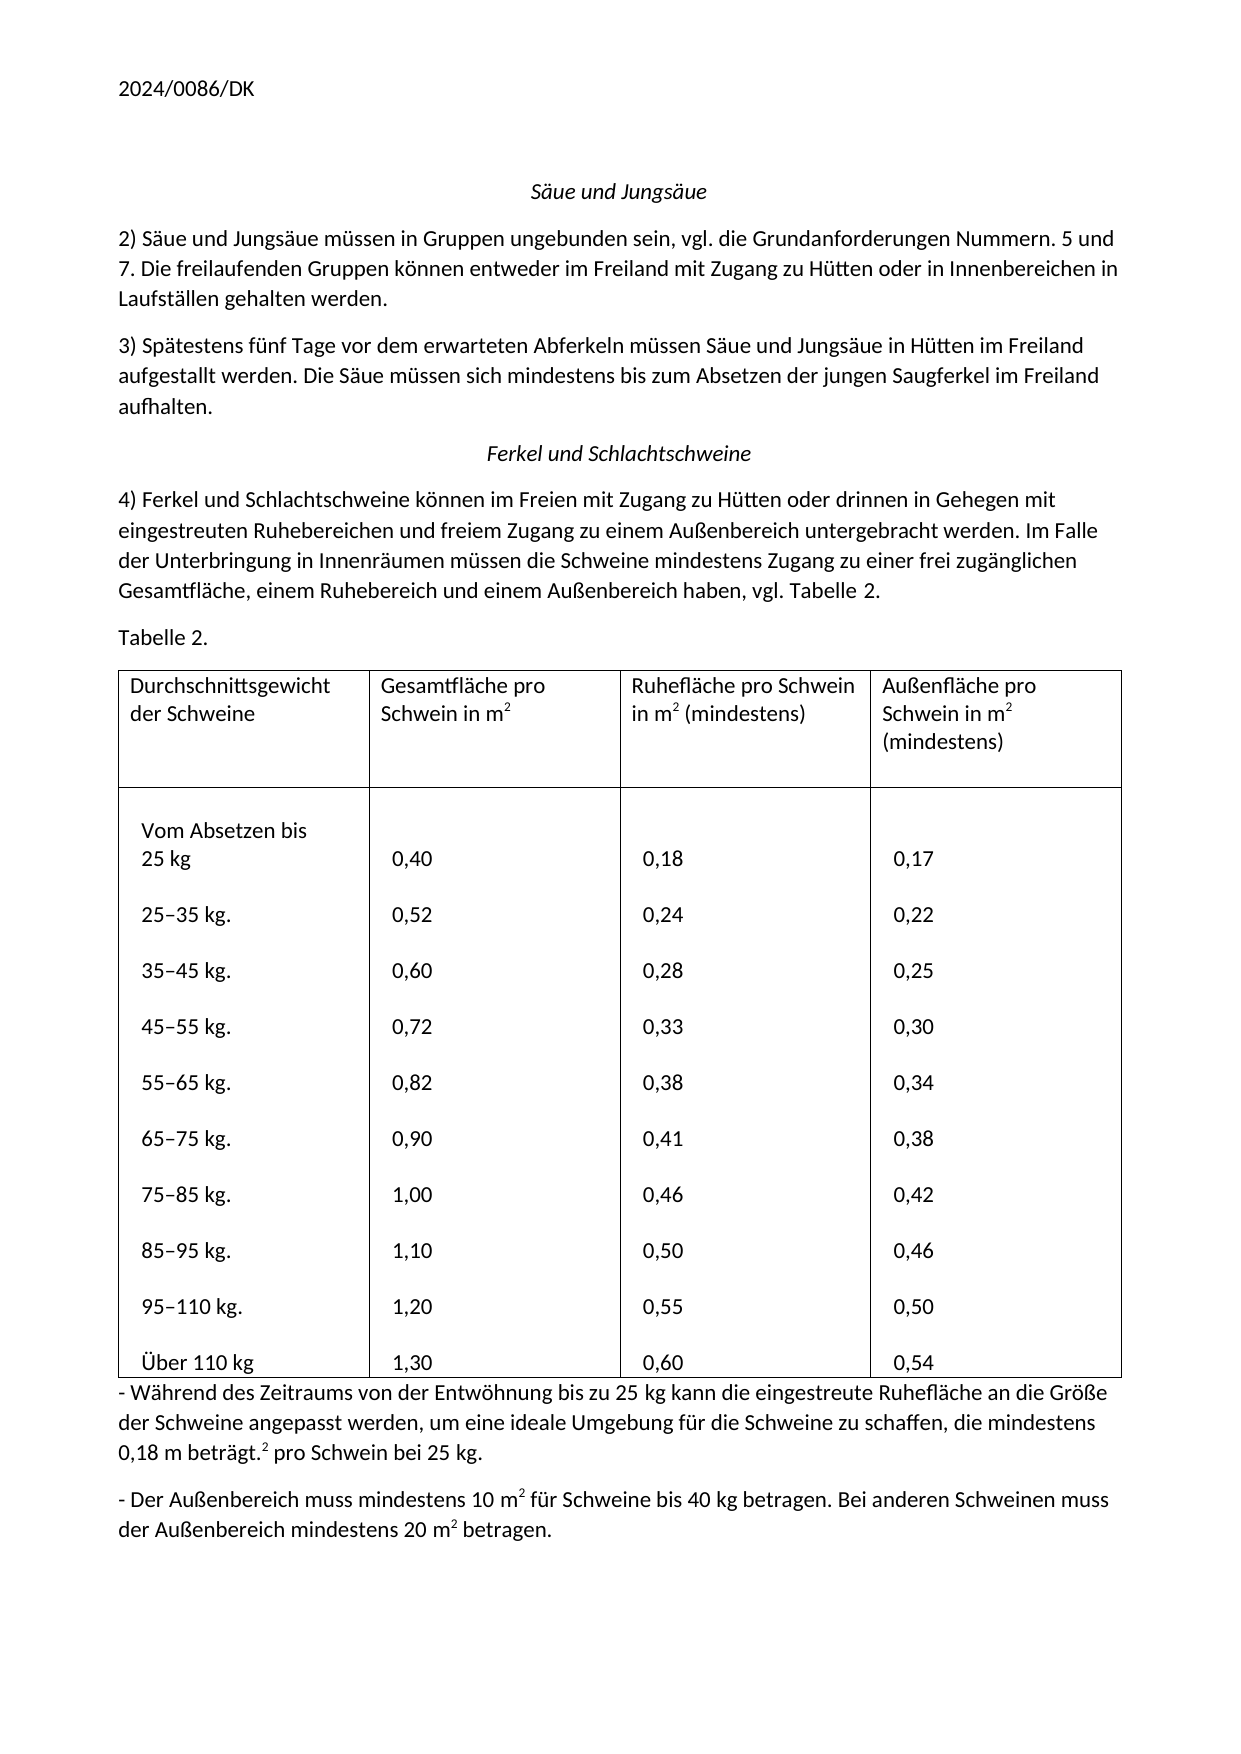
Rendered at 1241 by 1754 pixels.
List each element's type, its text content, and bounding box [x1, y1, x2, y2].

text 4) Ferkel und Schlachtschweine können im Freien mit Zugang zu Hütten oder drinnen in Gehegen mit eingestreuten Ruhebereichen und freiem Zugang zu einem Außenbereich untergebracht werden. Im Falle der Unterbringung in Innenräumen müssen die Schweine mindestens Zugang zu einer frei zugänglichen Gesamtfläche, einem Ruhebereich und einem Außenbereich haben, vgl. Tabelle 2. [118, 486, 1122, 604]
text 3) Spätestens fünf Tage vor dem erwarteten Abferkeln müssen Säue und Jungsäue in Hütten im Freiland aufgestallt werden. Die Säue müssen sich mindestens bis zum Absetzen der jungen Saugferkel im Freiland aufhalten. [118, 331, 1122, 420]
text 2) Säue und Jungsäue müssen in Gruppen ungebunden sein, vgl. die Grundanforderungen Nummern. 5 und 7. Die freilaufenden Gruppen können entweder im Freiland mit Zugang zu Hütten oder in Innenbereichen in Laufställen gehalten werden. [118, 224, 1122, 312]
table_header Durchschnittsgewicht der Schweine [119, 671, 369, 787]
table_header Außenfläche pro Schwein in m2 (mindestens) [871, 671, 1121, 787]
text Säue und Jungsäue [118, 177, 1122, 205]
text Tabelle 2. [118, 623, 1122, 651]
text - Während des Zeitraums von der Entwöhnung bis zu 25 kg kann die eingestreute Ruhefläche an die Größe der Schweine angepasst werden, um eine ideale Umgebung für die Schweine zu schaffen, die mindestens 0,18 m beträgt.2 pro Schwein bei 25 kg. [118, 1378, 1122, 1466]
table_header Gesamtfläche pro Schwein in m2 [370, 671, 620, 787]
text - Der Außenbereich muss mindestens 10 m2 für Schweine bis 40 kg betragen. Bei anderen Schweinen muss der Außenbereich mindestens 20 m2 betragen. [118, 1485, 1122, 1543]
table_cell [119, 788, 369, 1377]
table_cell [370, 788, 620, 1377]
table_cell [871, 788, 1121, 1377]
table_header Ruhefläche pro Schwein in m2 (mindestens) [621, 671, 870, 787]
text Ferkel und Schlachtschweine [118, 439, 1122, 467]
table_cell [621, 788, 870, 1377]
